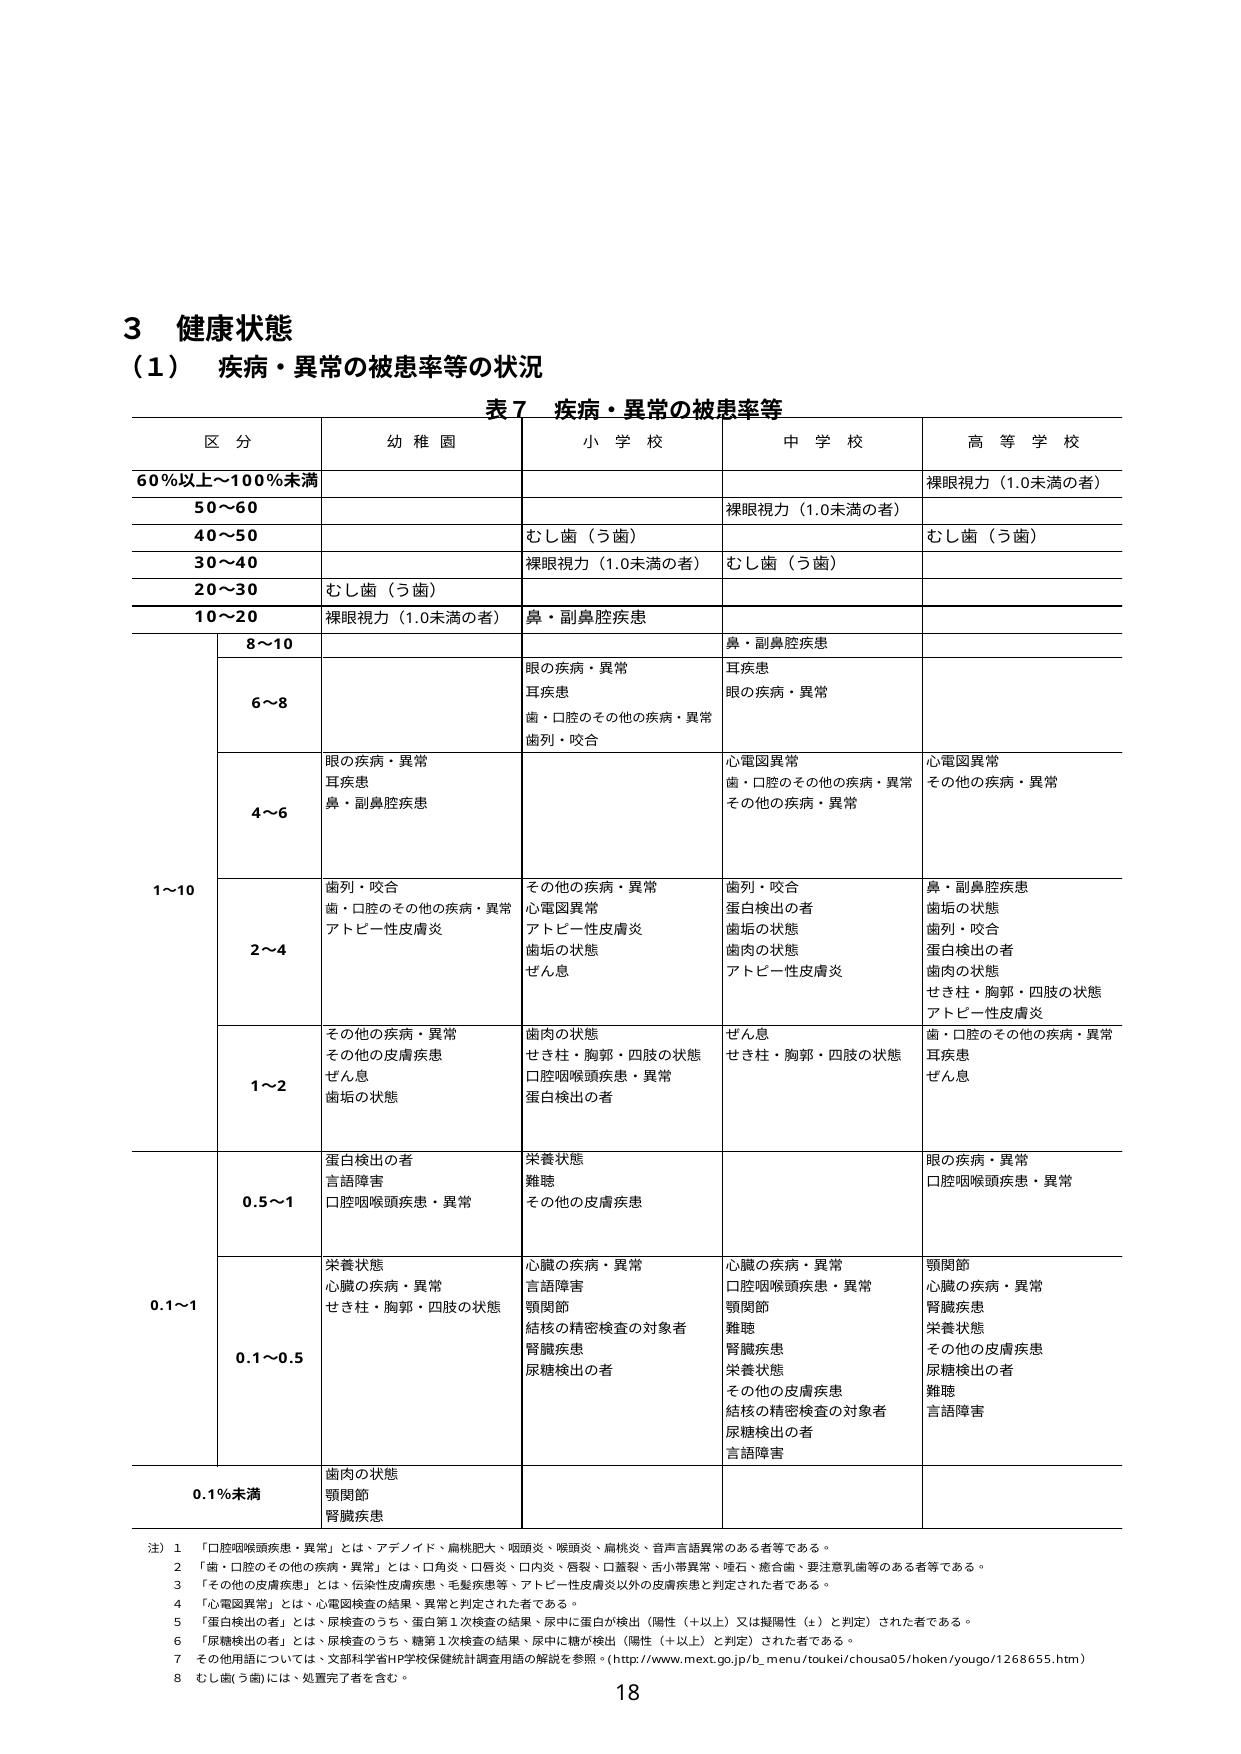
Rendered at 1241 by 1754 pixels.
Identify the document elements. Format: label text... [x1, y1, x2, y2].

subtitle （１） 疾病・異常の被患率等の状況 [118, 348, 1137, 384]
subtitle ３ 健康状態 [118, 306, 1137, 348]
